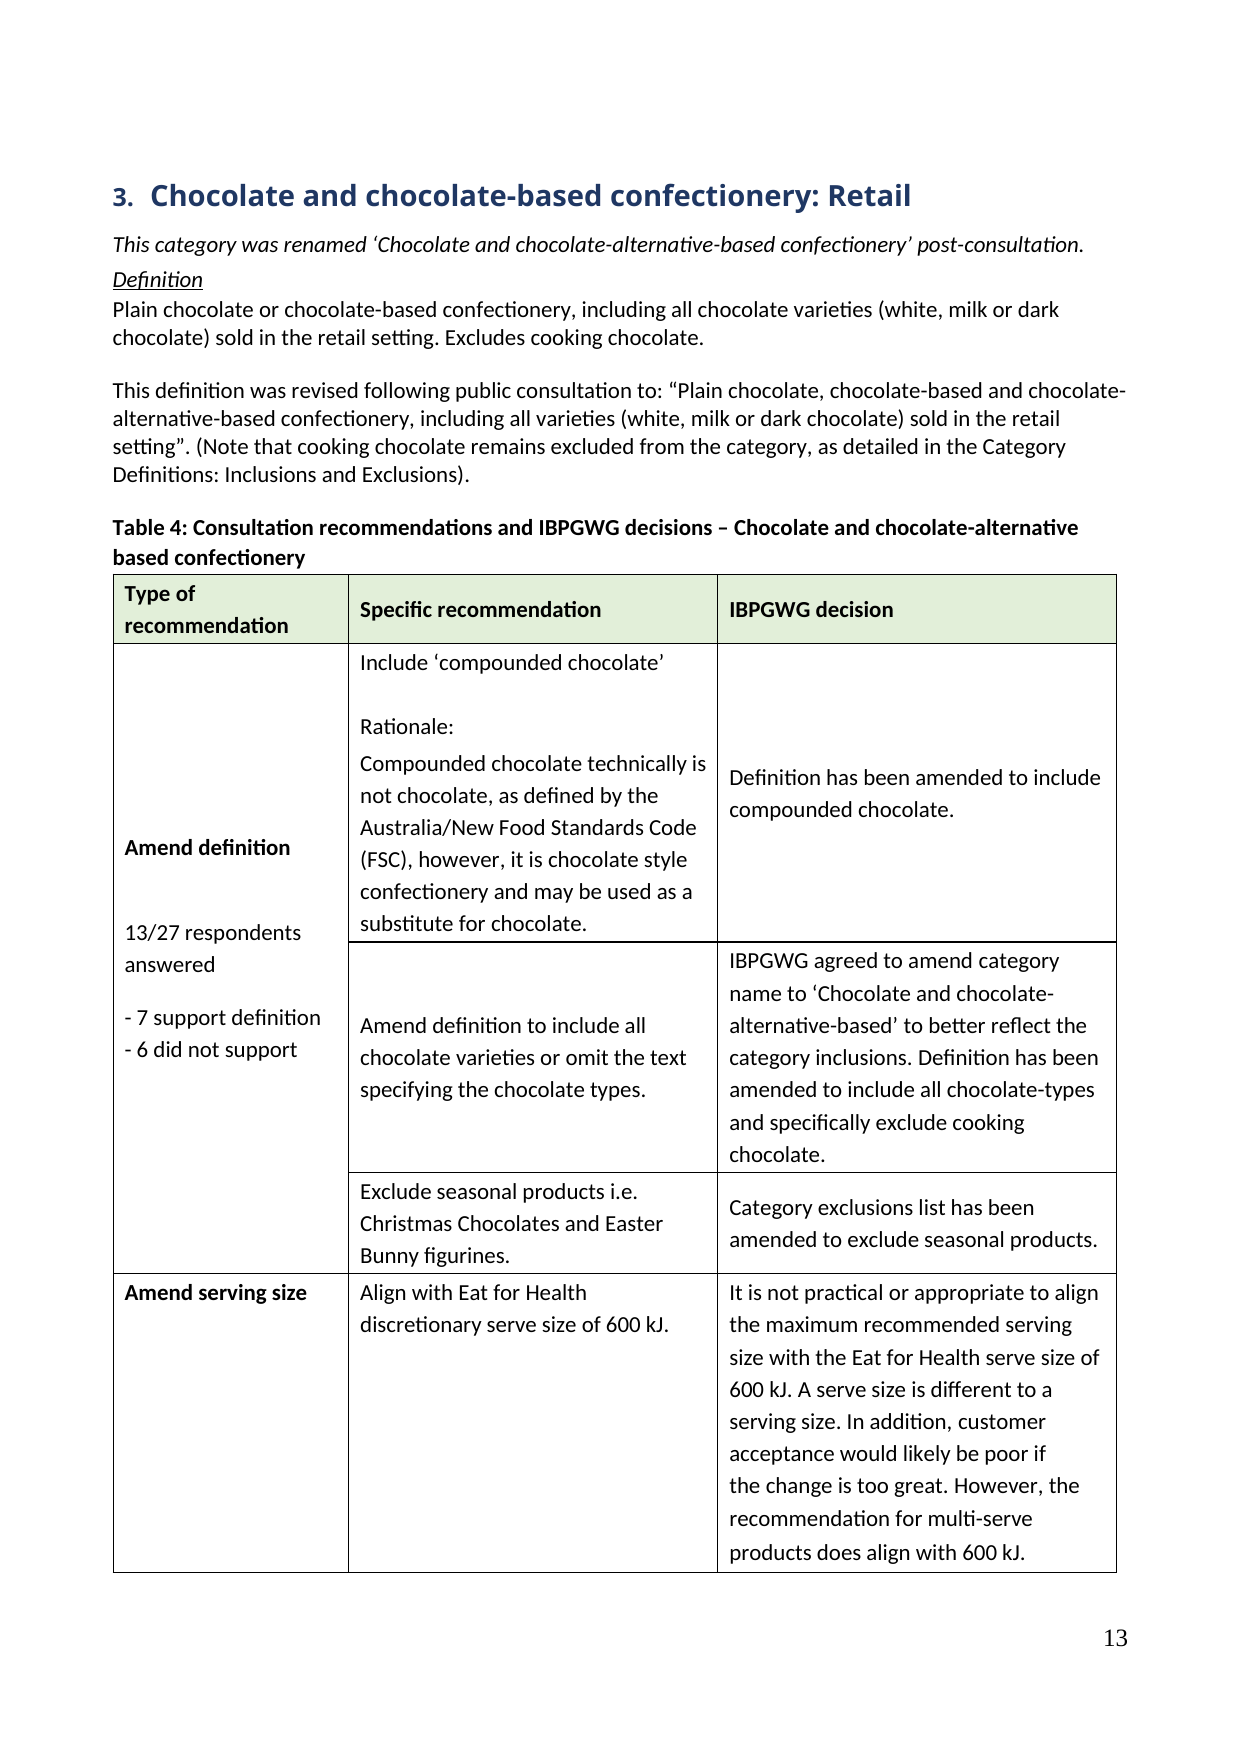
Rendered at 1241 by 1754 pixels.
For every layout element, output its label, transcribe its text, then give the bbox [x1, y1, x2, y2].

table_cell Amend serving size [114, 1274, 348, 1572]
table_cell It is not practical or appropriate to align the maximum recommended serving size with the Eat for Health serve size of 600 kJ. A serve size is different to a serving size. In addition, customer acceptance would likely be poor if the change is too great. However, the recommendation for multi-serve products does align with 600 kJ. [718, 1274, 1116, 1572]
table_cell Align with Eat for Health discretionary serve size of 600 kJ. [349, 1274, 717, 1572]
table_header Specific recommendation [349, 575, 717, 643]
table_cell Include ‘compounded chocolate’ Rationale: Compounded chocolate technically is not chocolate, as defined by the Australia/New Food Standards Code (FSC), however, it is chocolate style confectionery and may be used as a substitute for chocolate. [349, 644, 717, 941]
text This definition was revised following public consultation to: “Plain chocolate, chocolate-based and chocolate-alternative-based confectionery, including all varieties (white, milk or dark chocolate) sold in the retail setting”. (Note that cooking chocolate remains excluded from the category, as detailed in the Category Definitions: Inclusions and Exclusions). [112, 376, 1128, 488]
subtitle Chocolate and chocolate-based confectionery: Retail [112, 175, 1128, 215]
text Plain chocolate or chocolate-based confectionery, including all chocolate varieties (white, milk or dark chocolate) sold in the retail setting. Excludes cooking chocolate. [112, 295, 1128, 351]
table_cell Amend definition 13/27 respondents answered - 7 support definition - 6 did not support [114, 644, 348, 1273]
table_cell IBPGWG agreed to amend category name to ‘Chocolate and chocolate-alternative-based’ to better reflect the category inclusions. Definition has been amended to include all chocolate-types and specifically exclude cooking chocolate. [718, 943, 1116, 1172]
table_cell Category exclusions list has been amended to exclude seasonal products. [718, 1173, 1116, 1273]
table_header Type of recommendation [114, 575, 348, 643]
subtitle Table 4: Consultation recommendations and IBPGWG decisions – Chocolate and chocolate-alternative based confectionery [112, 513, 1128, 571]
table_cell Amend definition to include all chocolate varieties or omit the text specifying the chocolate types. [349, 943, 717, 1172]
table_cell Definition has been amended to include compounded chocolate. [718, 644, 1116, 941]
table_cell Exclude seasonal products i.e. Christmas Chocolates and Easter Bunny figurines. [349, 1173, 717, 1273]
subtitle Definition [112, 265, 1128, 293]
subtitle This category was renamed ‘Chocolate and chocolate-alternative-based confectionery’ post-consultation. [112, 230, 1128, 258]
table_header IBPGWG decision [718, 575, 1116, 643]
